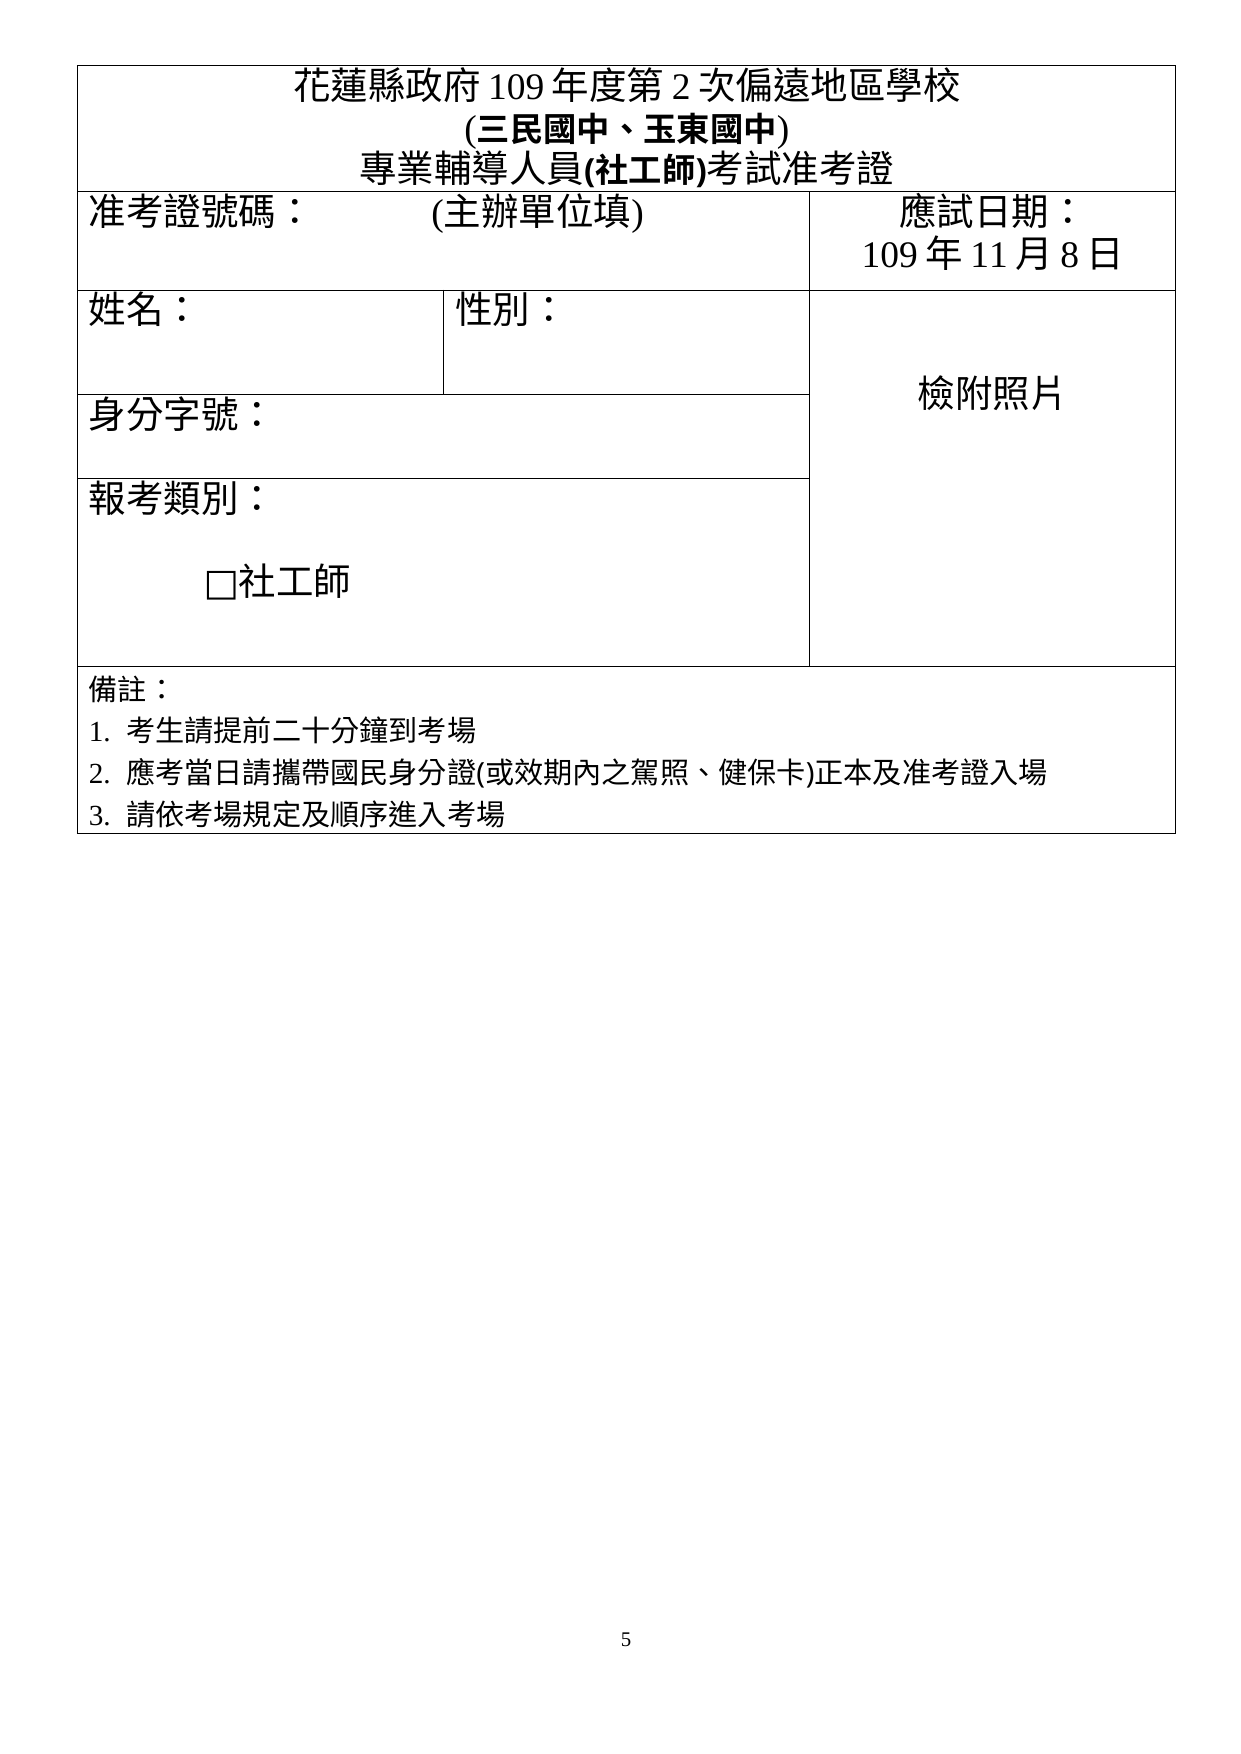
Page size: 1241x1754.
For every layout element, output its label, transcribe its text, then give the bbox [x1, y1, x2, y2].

table_cell 檢附照片 [810, 291, 1175, 666]
table_cell 應試日期： 109年11月8日 [810, 192, 1175, 289]
table_cell 姓名： [78, 291, 443, 394]
table_cell 備註： 考生請提前二十分鐘到考場 應考當日請攜帶國民身分證(或效期內之駕照、健保卡)正本及准考證入場 請依考場規定及順序進入考場 [78, 667, 1175, 833]
table_cell 性別： [444, 291, 809, 394]
table_cell 身分字號： [78, 395, 809, 478]
table_cell 報考類別： □社工師 [78, 479, 809, 666]
table_header 花蓮縣政府109年度第2次偏遠地區學校 (三民國中、玉東國中) 專業輔導人員(社工師)考試准考證 [78, 66, 1175, 191]
table_cell 准考證號碼： (主辦單位填) [78, 192, 809, 289]
